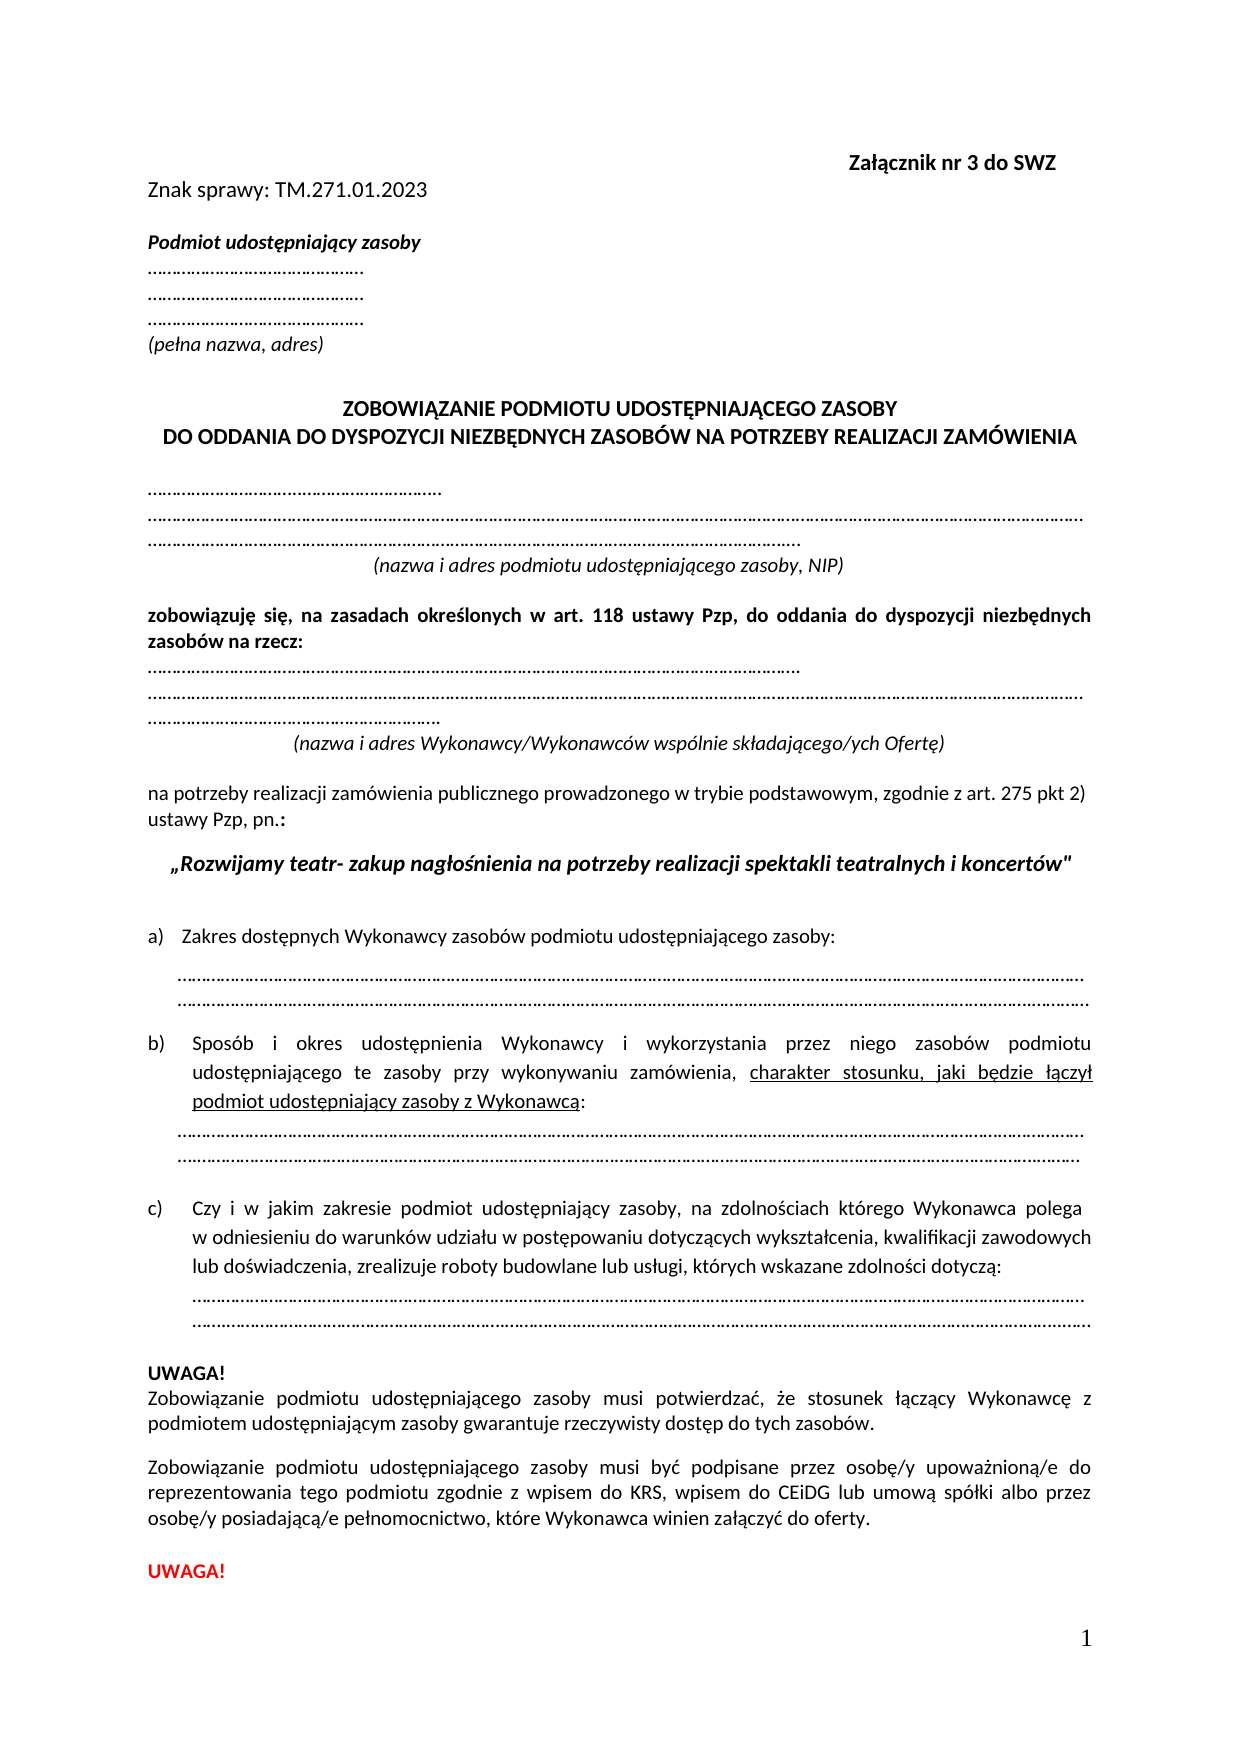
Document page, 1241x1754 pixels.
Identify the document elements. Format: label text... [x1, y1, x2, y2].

text ………………………………………………………………………………………………………………………………………………………………………….………………………………………………….……………………………………………………………………………………………………..…… [192, 1282, 1093, 1333]
text ………………………………………………………………………………………………………………………………………………………………………….………………………………………………………………………………………………………………………………………………………….……… [177, 1117, 1093, 1168]
text ZOBOWIĄZANIE PODMIOTU UDOSTĘPNIAJĄCEGO ZASOBY [148, 394, 1093, 422]
text Zobowiązanie podmiotu udostępniającego zasoby musi być podpisane przez osobę/y upoważnioną/e do reprezentowania tego podmiotu zgodnie z wpisem do KRS, wpisem do CEiDG lub umową spółki albo przez osobę/y posiadającą/e pełnomocnictwo, które Wykonawca winien załączyć do oferty. [148, 1454, 1093, 1530]
text …………………………..………………………..………………………………………………………………………………………………………………………………………………………………………………………………………………………………………………………………………………………………….… [148, 476, 1093, 552]
text UWAGA! [148, 1558, 1093, 1583]
text ……………………………………………………………………………………………………………………….…………………………………………………………………………………………………………………………………………………………………………………………………………………………………. [148, 653, 1093, 730]
text (pełna nazwa, adres) [148, 331, 472, 356]
list Sposób i okres udostępnienia Wykonawcy i wykorzystania przez niego zasobów podmiotu udostępniającego te zasoby przy wykonywaniu zamówienia, charakter stosunku, jaki będzie łączył podmiot udostępniający zasoby z Wykonawcą: [148, 1030, 1093, 1113]
text Załącznik nr 3 do SWZ [811, 148, 1093, 176]
text „Rozwijamy teatr- zakup nagłośnienia na potrzeby realizacji spektakli teatralnych i koncertów" [148, 849, 1093, 877]
text ……………………………………… [148, 254, 472, 280]
text …………………………………………………………………………………………………………………………………………………………………………………………………………………………………………………………………………………………………………………………………….………… [177, 961, 1093, 1012]
text Znak sprawy: TM.271.01.2023 [148, 176, 1093, 204]
text Zobowiązanie podmiotu udostępniającego zasoby musi potwierdzać, że stosunek łączący Wykonawcę z podmiotem udostępniającym zasoby gwarantuje rzeczywisty dostęp do tych zasobów. [148, 1385, 1093, 1436]
text UWAGA! [148, 1360, 1093, 1385]
text DO ODDANIA DO DYSPOZYCJI NIEZBĘDNYCH ZASOBÓW NA POTRZEBY REALIZACJI ZAMÓWIENIA [148, 422, 1093, 450]
text zobowiązuję się, na zasadach określonych w art. 118 ustawy Pzp, do oddania do dyspozycji niezbędnych zasobów na rzecz: [148, 603, 1093, 653]
text (nazwa i adres podmiotu udostępniającego zasoby, NIP) [148, 552, 1093, 577]
text ……………………………………… [148, 305, 472, 331]
text ……………………………………… [148, 280, 472, 305]
text na potrzeby realizacji zamówienia publicznego prowadzonego w trybie podstawowym, zgodnie z art. 275 pkt 2) ustawy Pzp, pn.: [148, 781, 1093, 831]
text (nazwa i adres Wykonawcy/Wykonawców wspólnie składającego/ych Ofertę) [148, 730, 1093, 755]
list Zakres dostępnych Wykonawcy zasobów podmiotu udostępniającego zasoby: [148, 923, 1093, 948]
list Czy i w jakim zakresie podmiot udostępniający zasoby, na zdolnościach którego Wykonawca polega w odniesieniu do warunków udziału w postępowaniu dotyczących wykształcenia, kwalifikacji zawodowych lub doświadczenia, zrealizuje roboty budowlane lub usługi, których wskazane zdolności dotyczą: [148, 1195, 1093, 1278]
text Podmiot udostępniający zasoby [148, 229, 472, 254]
